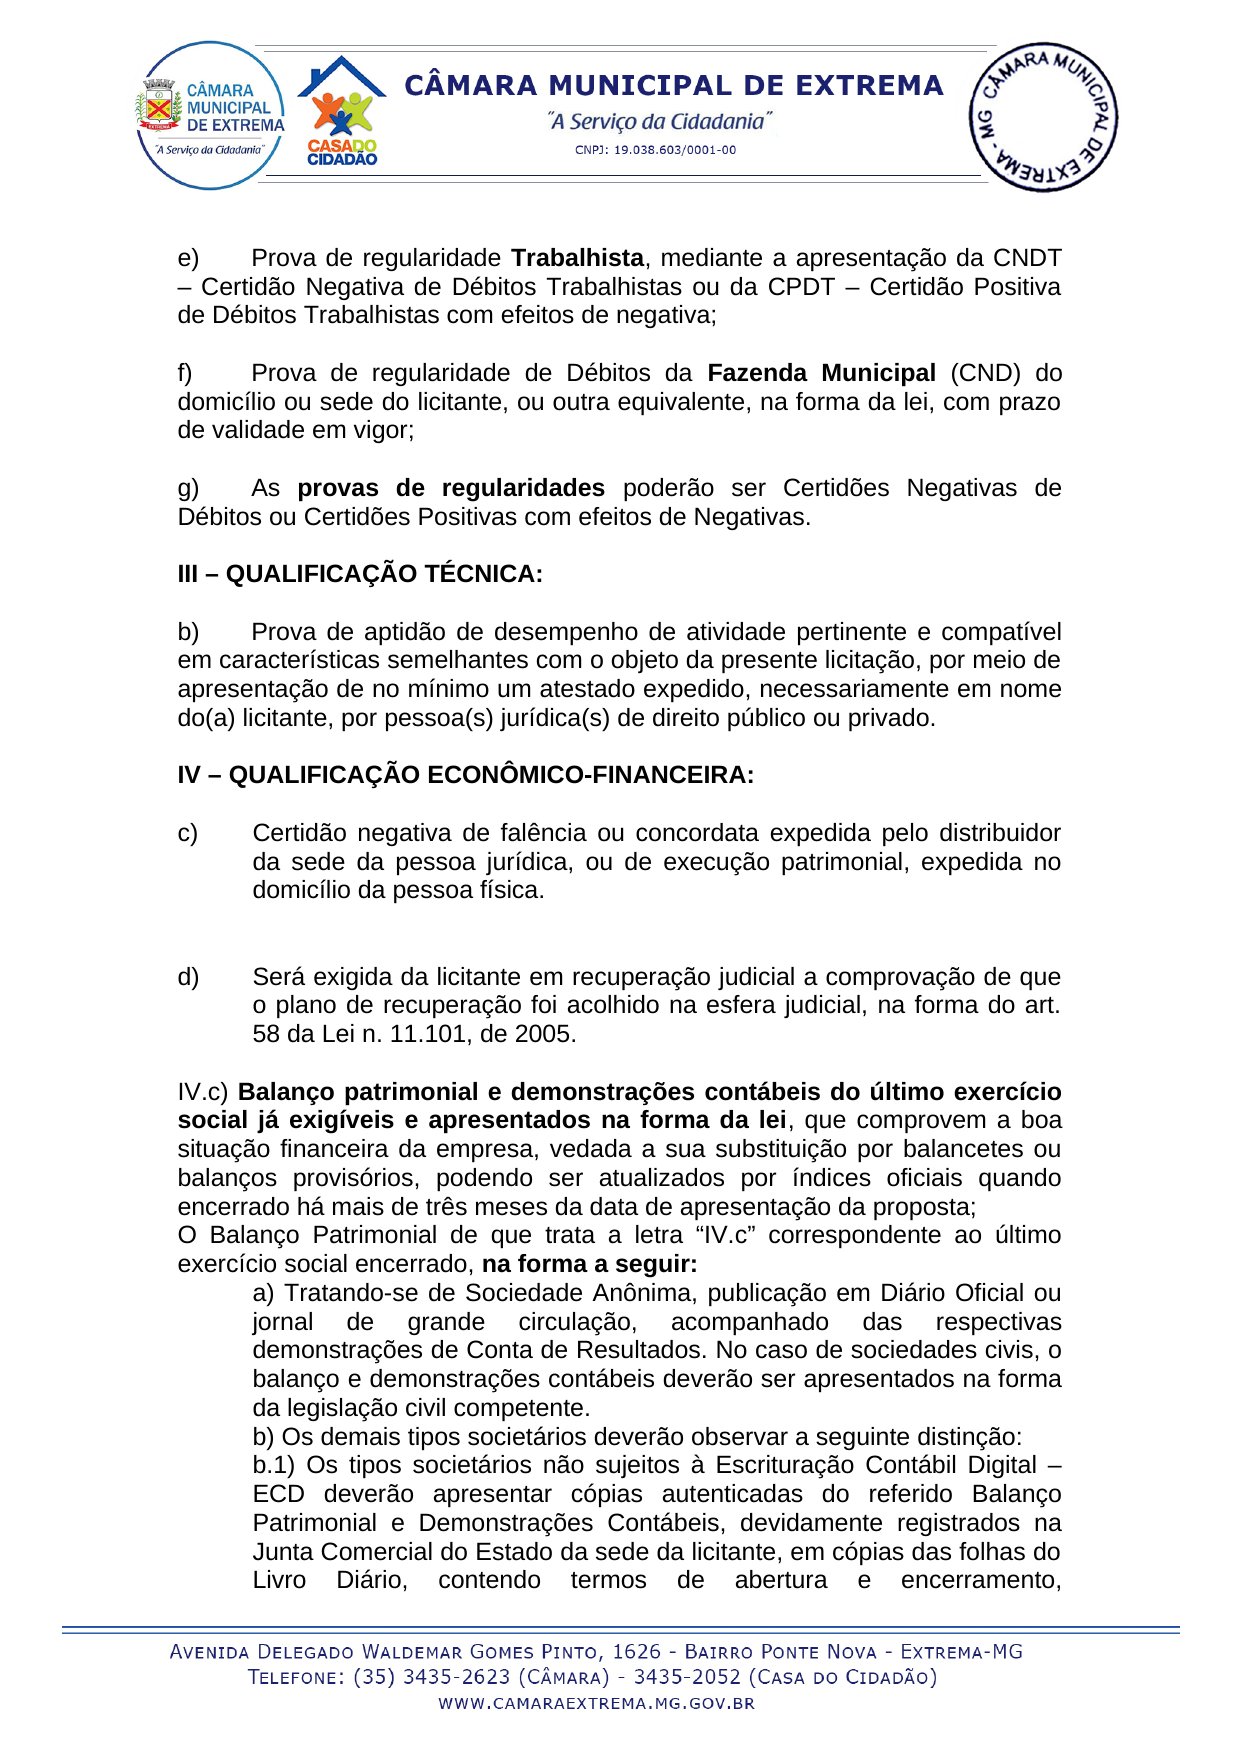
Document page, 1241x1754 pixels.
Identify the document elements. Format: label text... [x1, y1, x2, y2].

list Certidão negativa de falência ou concordata expedida pelo distribuidor da sede da pessoa jurídica, ou de execução patrimonial, expedida no domicílio da pessoa física. [177, 818, 1063, 904]
picture [124, 30, 1123, 221]
text e) Prova de regularidade Trabalhista, mediante a apresentação da CNDT – Certidão Negativa de Débitos Trabalhistas ou da CPDT – Certidão Positiva de Débitos Trabalhistas com efeitos de negativa; [177, 243, 1063, 329]
text f) Prova de regularidade de Débitos da Fazenda Municipal (CND) do domicílio ou sede do licitante, ou outra equivalente, na forma da lei, com prazo de validade em vigor; [177, 358, 1063, 444]
text g) As provas de regularidades poderão ser Certidões Negativas de Débitos ou Certidões Positivas com efeitos de Negativas. [177, 473, 1063, 530]
list Será exigida da licitante em recuperação judicial a comprovação de que o plano de recuperação foi acolhido na esfera judicial, na forma do art. 58 da Lei n. 11.101, de 2005. [177, 961, 1063, 1048]
list IV.c) Balanço patrimonial e demonstrações contábeis do último exercício social já exigíveis e apresentados na forma da lei, que comprovem a boa situação financeira da empresa, vedada a sua substituição por balancetes ou balanços provisórios, podendo ser atualizados por índices oficiais quando encerrado há mais de três meses da data de apresentação da proposta; [177, 1076, 1063, 1220]
list Prova de aptidão de desempenho de atividade pertinente e compatível em características semelhantes com o objeto da presente licitação, por meio de apresentação de no mínimo um atestado expedido, necessariamente em nome do(a) licitante, por pessoa(s) jurídica(s) de direito público ou privado. [177, 616, 1063, 731]
text O Balanço Patrimonial de que trata a letra “IV.c” correspondente ao último exercício social encerrado, na forma a seguir: [177, 1220, 1063, 1278]
text a) Tratando-se de Sociedade Anônima, publicação em Diário Oficial ou jornal de grande circulação, acompanhado das respectivas demonstrações de Conta de Resultados. No caso de sociedades civis, o balanço e demonstrações contábeis deverão ser apresentados na forma da legislação civil competente. [252, 1278, 1063, 1421]
text III – QUALIFICAÇÃO TÉCNICA: [177, 559, 1063, 588]
picture [46, 1615, 1194, 1724]
text IV – QUALIFICAÇÃO ECONÔMICO-FINANCEIRA: [177, 760, 1063, 789]
text b) Os demais tipos societários deverão observar a seguinte distinção: [252, 1421, 1063, 1450]
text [252, 1450, 1063, 1594]
